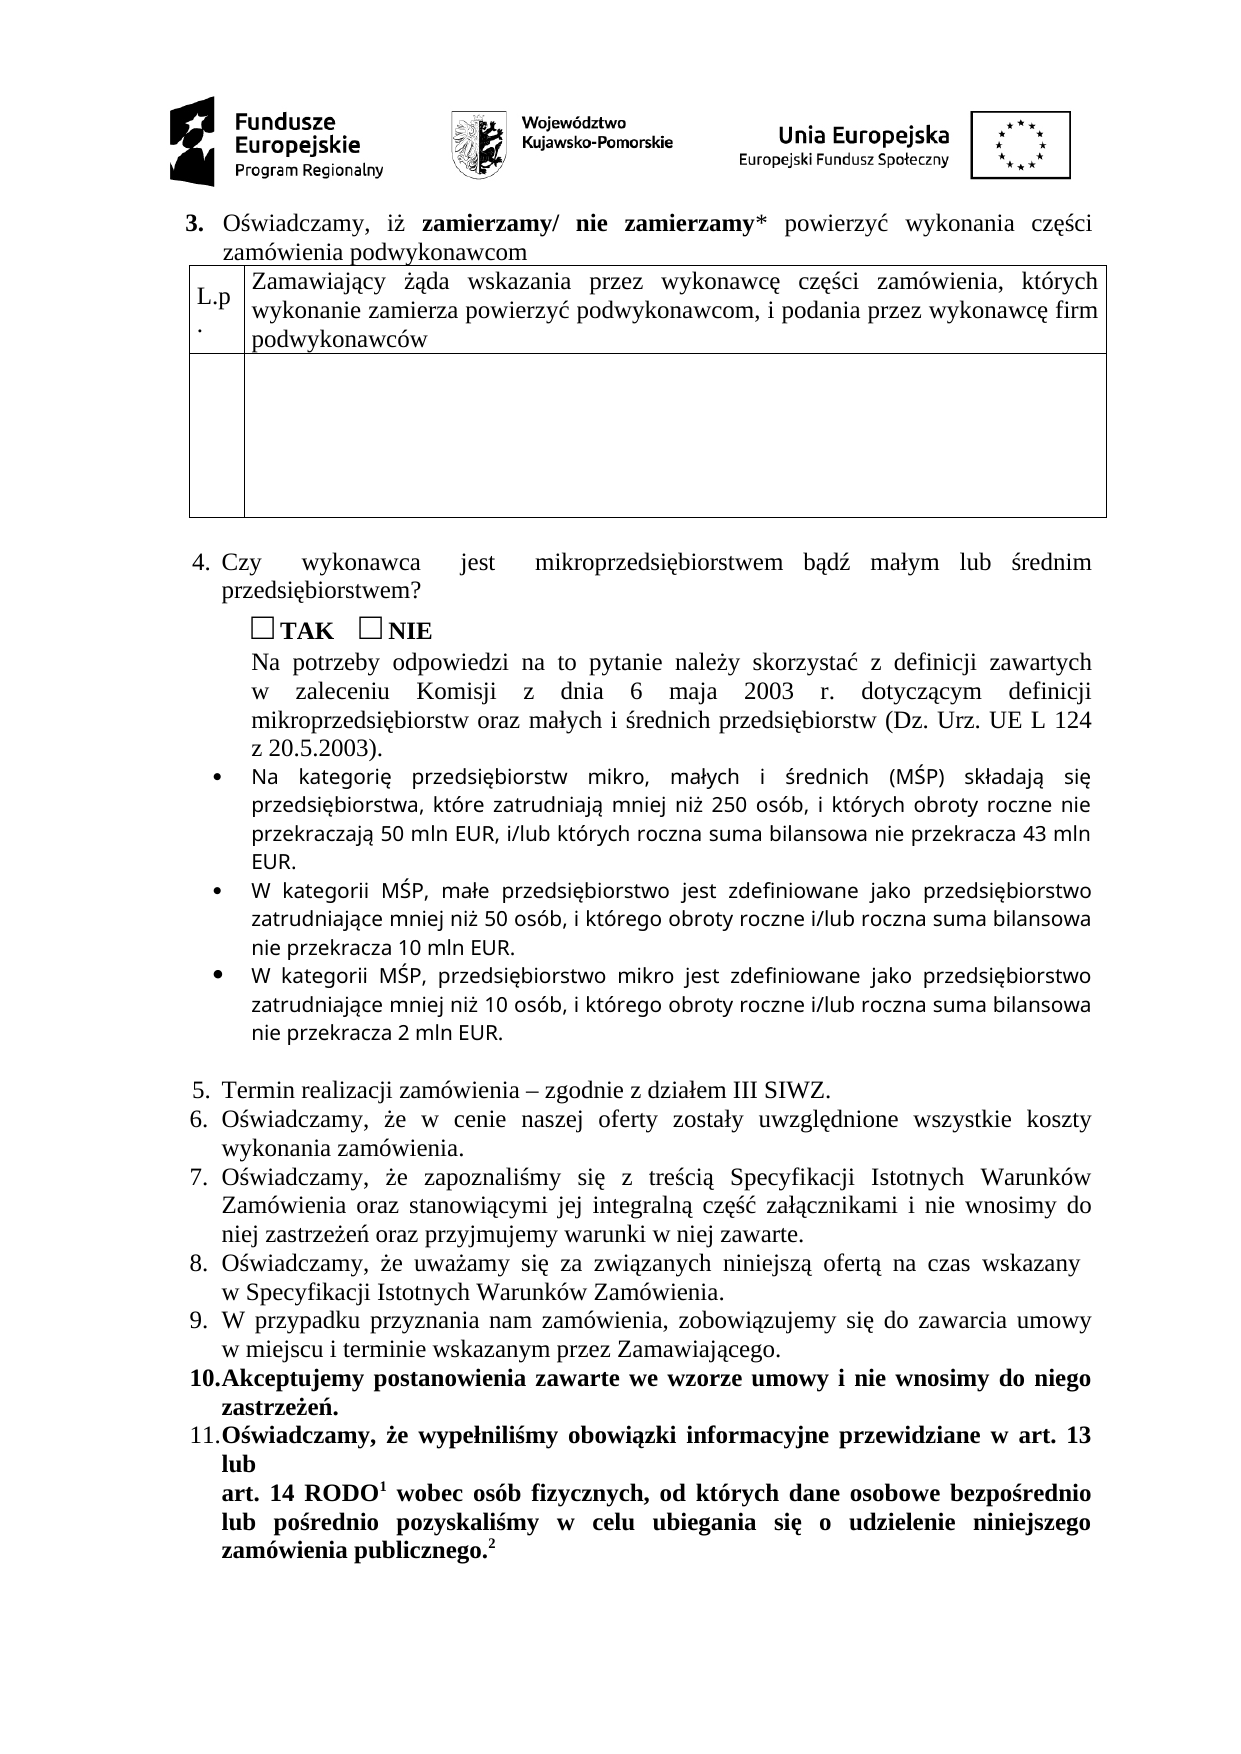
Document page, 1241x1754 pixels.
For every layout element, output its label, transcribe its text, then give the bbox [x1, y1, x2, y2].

table_cell [245, 354, 1106, 517]
text □ TAK □ NIE [251, 604, 1093, 647]
list Oświadczamy, że uważamy się za związanych niniejszą ofertą na czas wskazany w Specyfikacji Istotnych Warunków Zamówienia. [189, 1248, 1093, 1305]
list Na kategorię przedsiębiorstw mikro, małych i średnich (MŚP) składają się przedsiębiorstwa, które zatrudniają mniej niż 250 osób, i których obroty roczne nie przekraczają 50 mln EUR, i/lub których roczna suma bilansowa nie przekracza 43 mln EUR. [213, 762, 1093, 876]
list W kategorii MŚP, małe przedsiębiorstwo jest zdefiniowane jako przedsiębiorstwo zatrudniające mniej niż 50 osób, i którego obroty roczne i/lub roczna suma bilansowa nie przekracza 10 mln EUR. [213, 876, 1093, 961]
table_header Zamawiający żąda wskazania przez wykonawcę części zamówienia, których wykonanie zamierza powierzyć podwykonawcom, i podania przez wykonawcę firm podwykonawców [245, 266, 1106, 353]
list Termin realizacji zamówienia – zgodnie z działem III SIWZ. [192, 1075, 1093, 1104]
list Akceptujemy postanowienia zawarte we wzorze umowy i nie wnosimy do niego zastrzeżeń. [189, 1363, 1093, 1420]
list W kategorii MŚP, przedsiębiorstwo mikro jest zdefiniowane jako przedsiębiorstwo zatrudniające mniej niż 10 osób, i którego obroty roczne i/lub roczna suma bilansowa nie przekracza 2 mln EUR. [213, 961, 1093, 1047]
list W przypadku przyznania nam zamówienia, zobowiązujemy się do zawarcia umowy w miejscu i terminie wskazanym przez Zamawiającego. [189, 1305, 1093, 1363]
list Czy wykonawca jest mikroprzedsiębiorstwem bądź małym lub średnim przedsiębiorstwem? [192, 547, 1093, 604]
text Na potrzeby odpowiedzi na to pytanie należy skorzystać z definicji zawartych w zaleceniu Komisji z dnia 6 maja 2003 r. dotyczącym definicji mikroprzedsiębiorstw oraz małych i średnich przedsiębiorstw (Dz. Urz. UE L 124 z 20.5.2003). [251, 647, 1093, 762]
picture [147, 73, 1093, 208]
list Oświadczamy, że wypełniliśmy obowiązki informacyjne przewidziane w art. 13 lub art. 14 RODO1 wobec osób fizycznych, od których dane osobowe bezpośrednio lub pośrednio pozyskaliśmy w celu ubiegania się o udzielenie niniejszego zamówienia publicznego.2 [189, 1420, 1093, 1564]
list Oświadczamy, że zapoznaliśmy się z treścią Specyfikacji Istotnych Warunków Zamówienia oraz stanowiącymi jej integralną część załącznikami i nie wnosimy do niej zastrzeżeń oraz przyjmujemy warunki w niej zawarte. [189, 1162, 1093, 1248]
list Oświadczamy, iż zamierzamy/ nie zamierzamy* powierzyć wykonania części zamówienia podwykonawcom [185, 208, 1093, 265]
table_cell [190, 354, 244, 517]
table_header L.p. [190, 266, 244, 353]
list Oświadczamy, że w cenie naszej oferty zostały uwzględnione wszystkie koszty wykonania zamówienia. [189, 1104, 1093, 1162]
